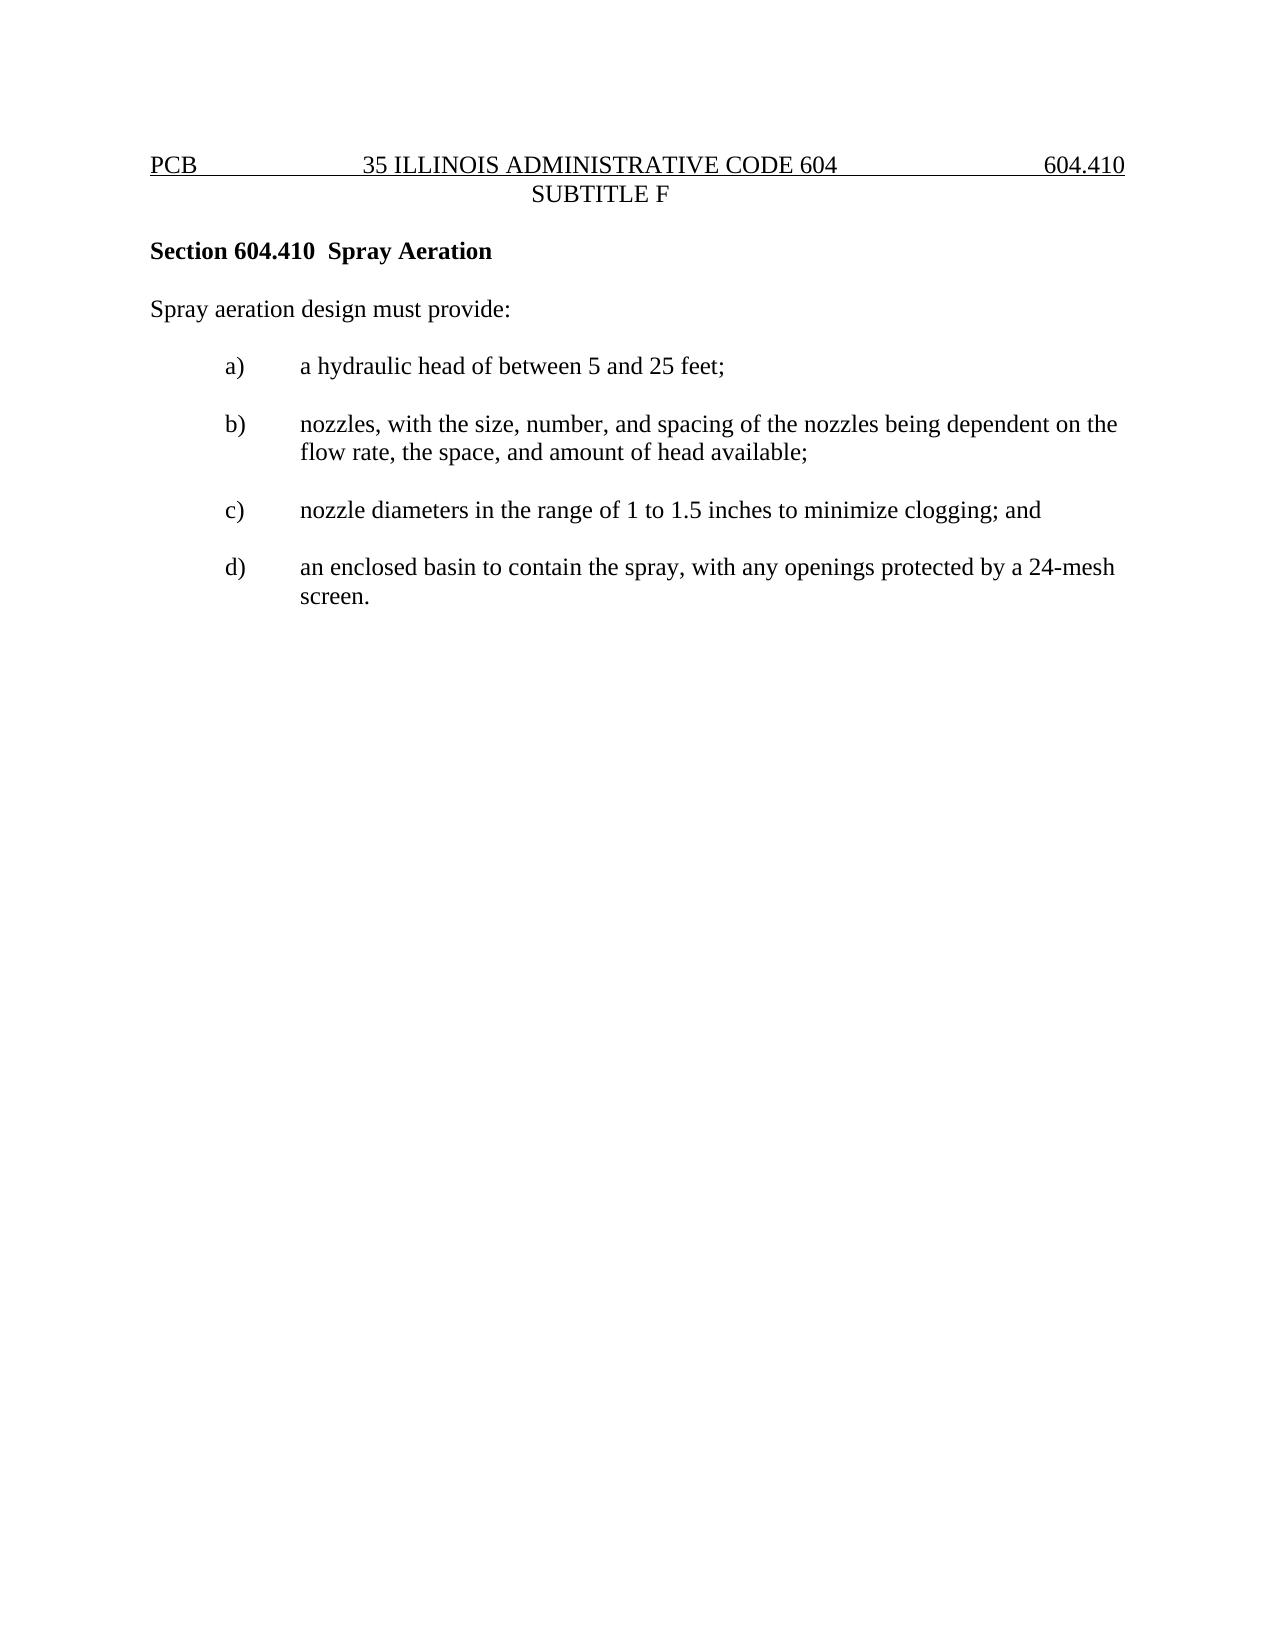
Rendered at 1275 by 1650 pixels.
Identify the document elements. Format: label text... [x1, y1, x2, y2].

text a) a hydraulic head of between 5 and 25 feet; [225, 351, 1125, 380]
text Section 604.410 Spray Aeration [150, 236, 1125, 265]
text b) nozzles, with the size, number, and spacing of the nozzles being dependent on the flow rate, the space, and amount of head available; [225, 409, 1125, 466]
text c) nozzle diameters in the range of 1 to 1.5 inches to minimize clogging; and [225, 495, 1125, 524]
text d) an enclosed basin to contain the spray, with any openings protected by a 24-mesh screen. [225, 552, 1125, 610]
text Spray aeration design must provide: [150, 294, 1125, 322]
